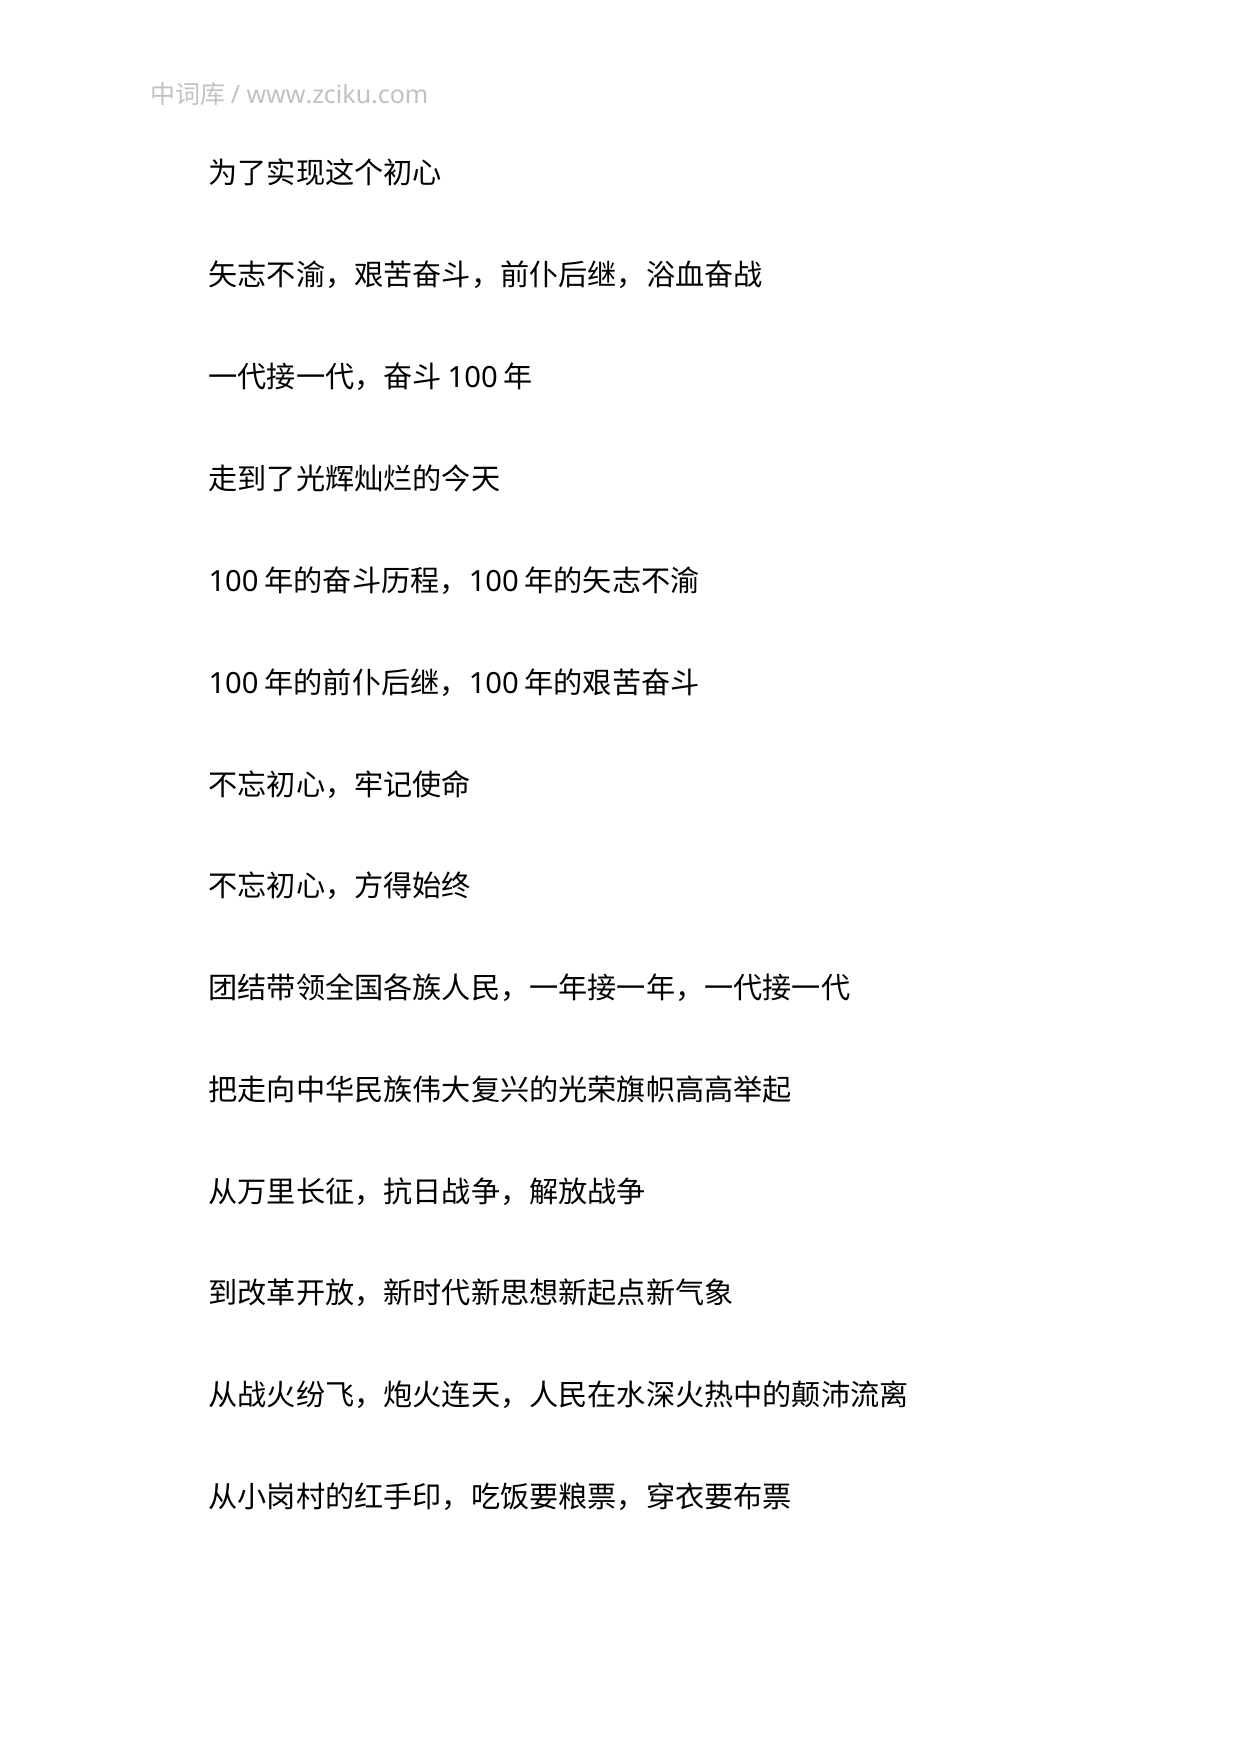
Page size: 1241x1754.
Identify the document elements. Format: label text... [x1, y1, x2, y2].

text 一代接一代，奋斗100年 [150, 353, 1090, 396]
text 到改革开放，新时代新思想新起点新气象 [150, 1270, 1090, 1312]
text 100年的奋斗历程，100年的矢志不渝 [150, 557, 1090, 600]
text 为了实现这个初心 [150, 150, 1090, 192]
text 不忘初心，牢记使命 [150, 761, 1090, 803]
text 100年的前仆后继，100年的艰苦奋斗 [150, 659, 1090, 702]
text 从战火纷飞，炮火连天，人民在水深火热中的颠沛流离 [150, 1372, 1090, 1414]
text 走到了光辉灿烂的今天 [150, 456, 1090, 498]
text 把走向中华民族伟大复兴的光荣旗帜高高举起 [150, 1067, 1090, 1109]
text 团结带领全国各族人民，一年接一年，一代接一代 [150, 965, 1090, 1007]
text 矢志不渝，艰苦奋斗，前仆后继，浴血奋战 [150, 252, 1090, 294]
text 从万里长征，抗日战争，解放战争 [150, 1168, 1090, 1211]
text 从小岗村的红手印，吃饭要粮票，穿衣要布票 [150, 1474, 1090, 1516]
text 不忘初心，方得始终 [150, 863, 1090, 905]
